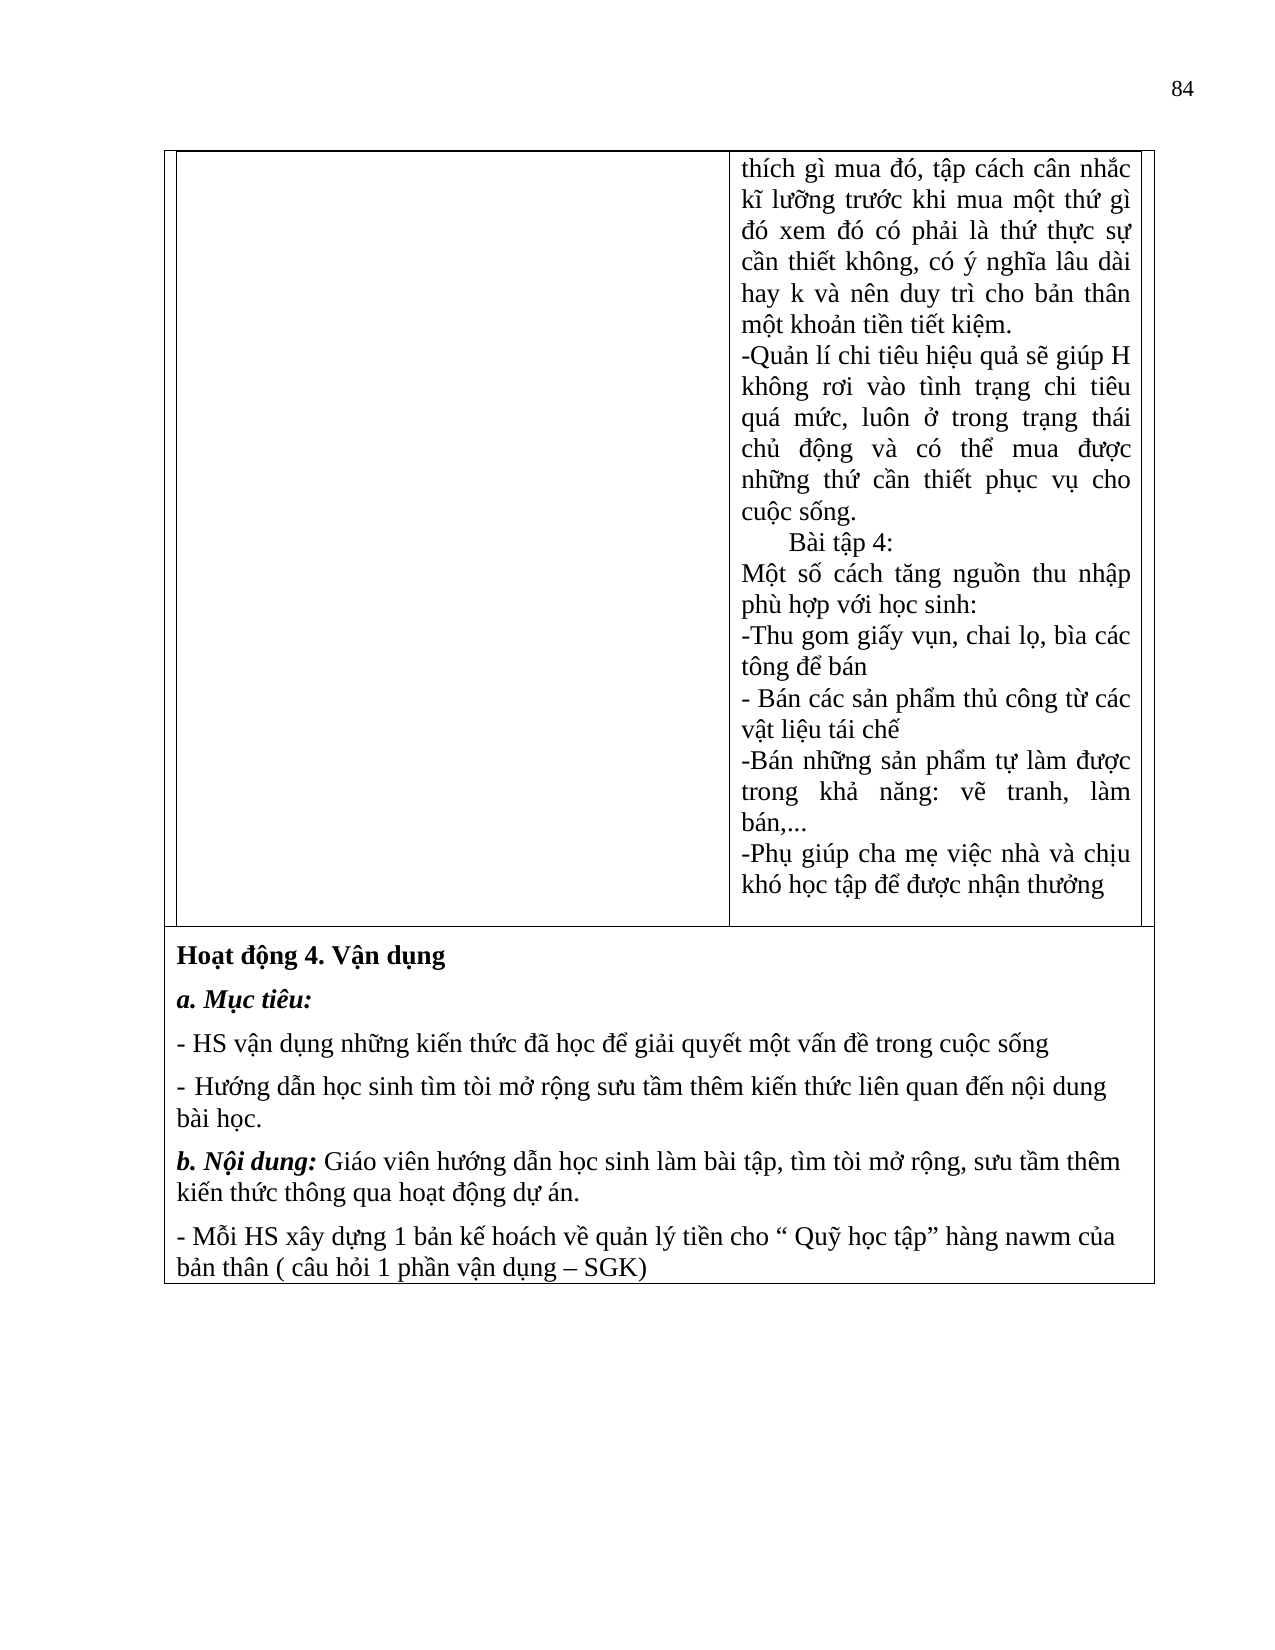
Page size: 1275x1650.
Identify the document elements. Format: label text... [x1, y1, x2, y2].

table_header [1142, 151, 1154, 926]
table_cell Hoạt động 4. Vận dụng a. Mục tiêu: HS vận dụng những kiến thức đã học để giải quyết một vấn đề trong cuộc sống Hướng dẫn học sinh tìm tòi mở rộng sưu tầm thêm kiến thức liên quan đến nội dung bài học. b. Nội dung: Giáo viên hướng dẫn học sinh làm bài tập, tìm tòi mở rộng, sưu tầm thêm kiến thức thông qua hoạt động dự án. - Mỗi HS xây dựng 1 bản kế hoách về quản lý tiền cho “ Quỹ học tập” hàng nawm của bản thân ( câu hỏi 1 phần vận dụng – SGK) [165, 927, 1154, 1283]
table_header [165, 151, 176, 926]
table_header thích gì mua đó, tập cách cân nhắc kĩ lưỡng trước khi mua một thứ gì đó xem đó có phải là thứ thực sự cần thiết không, có ý nghĩa lâu dài hay k và nên duy trì cho bản thân một khoản tiền tiết kiệm. -Quản lí chi tiêu hiệu quả sẽ giúp H không rơi vào tình trạng chi tiêu quá mức, luôn ở trong trạng thái chủ động và có thể mua được những thứ cần thiết phục vụ cho cuộc sống. Bài tập 4: Một số cách tăng nguồn thu nhập phù hợp với học sinh: -Thu gom giấy vụn, chai lọ, bìa các tông để bán - Bán các sản phẩm thủ công từ các vật liệu tái chế -Bán những sản phẩm tự làm được trong khả năng: vẽ tranh, làm bán,... -Phụ giúp cha mẹ việc nhà và chịu khó học tập để được nhận thưởng [730, 152, 1141, 926]
table_header [177, 152, 729, 926]
